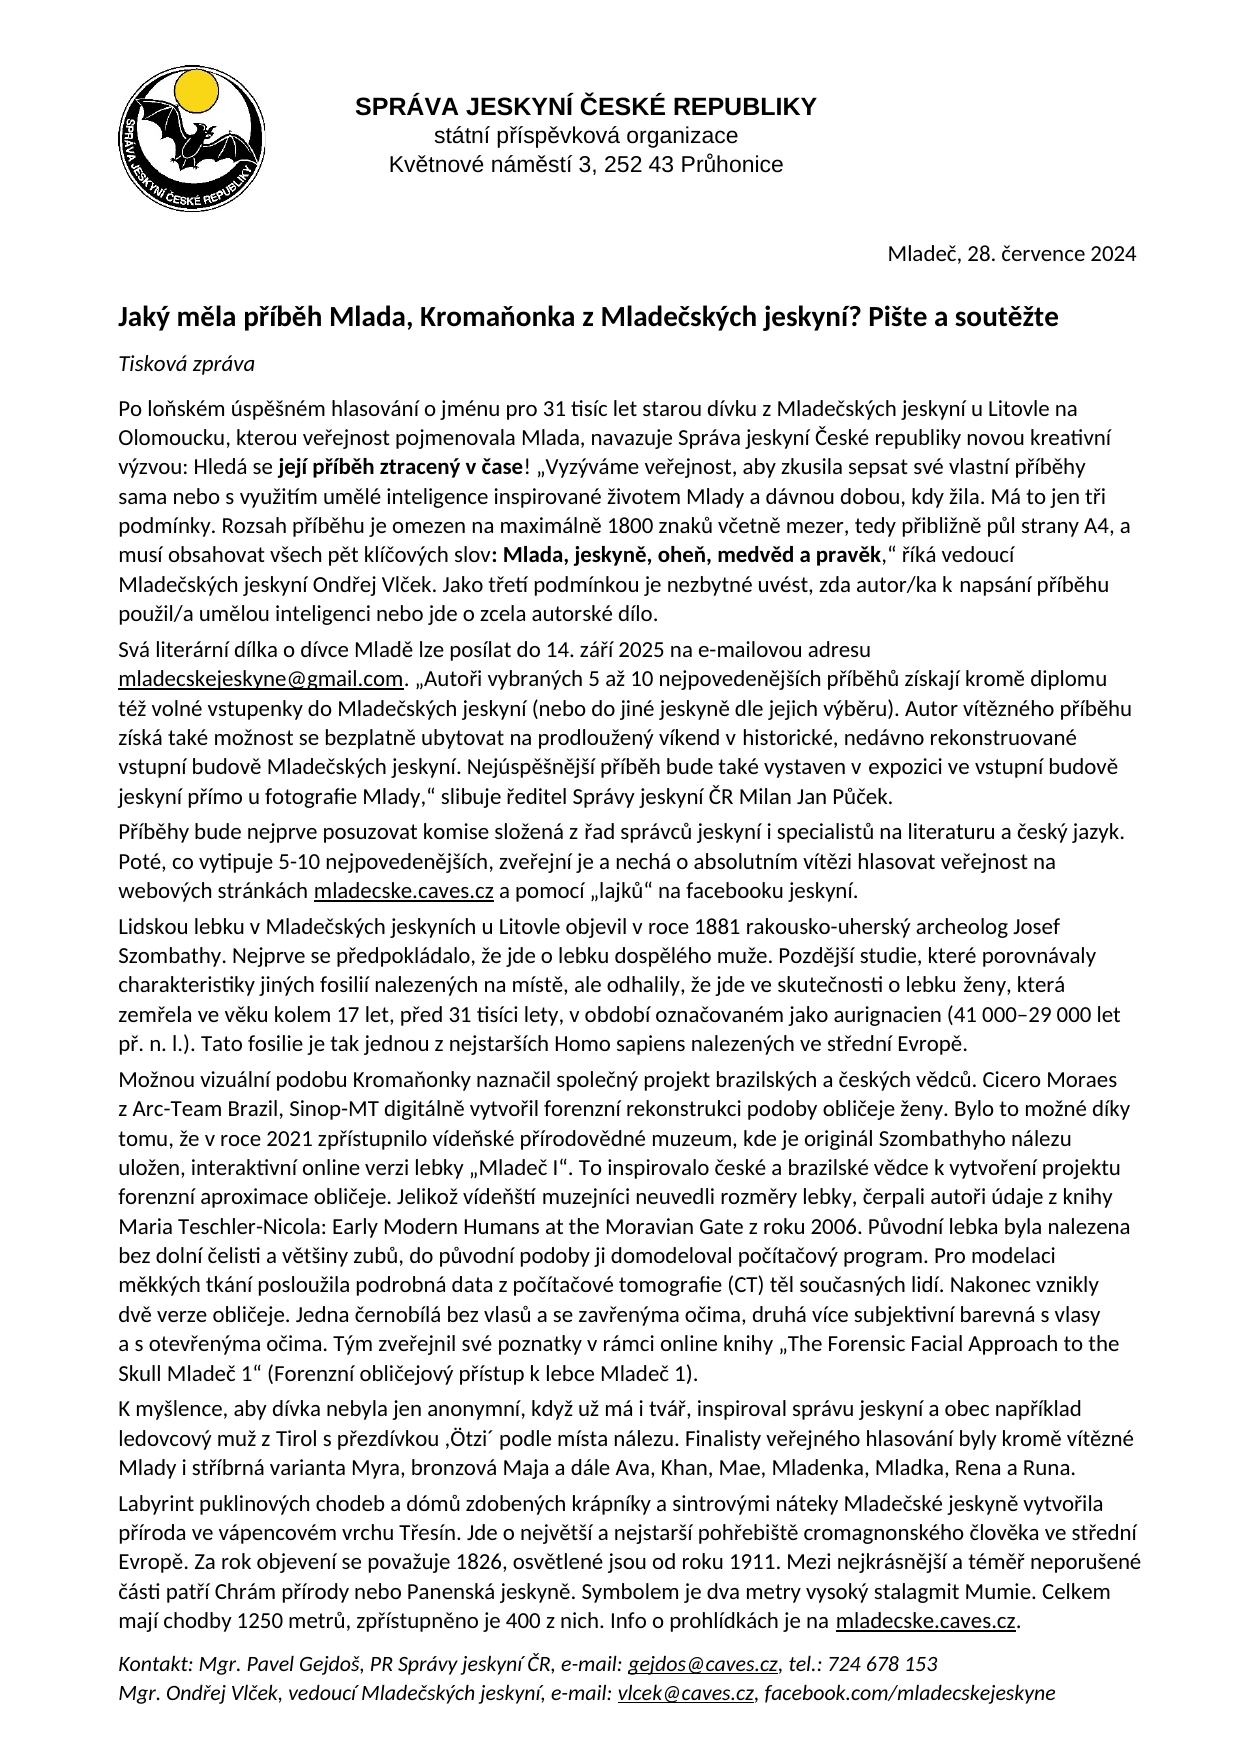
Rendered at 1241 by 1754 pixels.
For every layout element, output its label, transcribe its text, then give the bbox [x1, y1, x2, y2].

text Příběhy bude nejprve posuzovat komise složená z řad správců jeskyní i specialistů na literaturu a český jazyk. Poté, co vytipuje 5-10 nejpovedenějších, zveřejní je a nechá o absolutním vítězi hlasovat veřejnost na webových stránkách mladecske.caves.cz a pomocí „lajků“ na facebooku jeskyní. [118, 817, 1137, 904]
text Mladeč, 28. července 2024 [118, 239, 1137, 267]
text Lidskou lebku v Mladečských jeskyních u Litovle objevil v roce 1881 rakousko-uherský archeolog Josef Szombathy. Nejprve se předpokládalo, že jde o lebku dospělého muže. Pozdější studie, které porovnávaly charakteristiky jiných fosilií nalezených na místě, ale odhalily, že jde ve skutečnosti o lebku ženy, která zemřela ve věku kolem 17 let, před 31 tisíci lety, v období označovaném jako aurignacien (41 000–29 000 let př. n. l.). Tato fosilie je tak jednou z nejstarších Homo sapiens nalezených ve střední Evropě. [118, 912, 1137, 1057]
text Možnou vizuální podobu Kromaňonky naznačil společný projekt brazilských a českých vědců. Cicero Moraes z Arc-Team Brazil, Sinop-MT digitálně vytvořil forenzní rekonstrukci podoby obličeje ženy. Bylo to možné díky tomu, že v roce 2021 zpřístupnilo vídeňské přírodovědné muzeum, kde je originál Szombathyho nálezu uložen, interaktivní online verzi lebky „Mladeč I“. To inspirovalo české a brazilské vědce k vytvoření projektu forenzní aproximace obličeje. Jelikož vídeňští muzejníci neuvedli rozměry lebky, čerpali autoři údaje z knihy Maria Teschler-Nicola: Early Modern Humans at the Moravian Gate z roku 2006. Původní lebka byla nalezena bez dolní čelisti a většiny zubů, do původní podoby ji domodeloval počítačový program. Pro modelaci měkkých tkání posloužila podrobná data z počítačové tomografie (CT) těl současných lidí. Nakonec vznikly dvě verze obličeje. Jedna černobílá bez vlasů a se zavřenýma očima, druhá více subjektivní barevná s vlasy a s otevřenýma očima. Tým zveřejnil své poznatky v rámci online knihy „The Forensic Facial Approach to the Skull Mladeč 1“ (Forenzní obličejový přístup k lebce Mladeč 1). [118, 1065, 1137, 1387]
text K myšlence, aby dívka nebyla jen anonymní, když už má i tvář, inspiroval správu jeskyní a obec například ledovcový muž z Tirol s přezdívkou ,Ötzi´ podle místa nálezu. Finalisty veřejného hlasování byly kromě vítězné Mlady i stříbrná varianta Myra, bronzová Maja a dále Ava, Khan, Mae, Mladenka, Mladka, Rena a Runa. [118, 1394, 1137, 1481]
text Svá literární dílka o dívce Mladě lze posílat do 14. září 2025 na e-mailovou adresu mladecskejeskyne@gmail.com. „Autoři vybraných 5 až 10 nejpovedenějších příběhů získají kromě diplomu též volné vstupenky do Mladečských jeskyní (nebo do jiné jeskyně dle jejich výběru). Autor vítězného příběhu získá také možnost se bezplatně ubytovat na prodloužený víkend v historické, nedávno rekonstruované vstupní budově Mladečských jeskyní. Nejúspěšnější příběh bude také vystaven v expozici ve vstupní budově jeskyní přímo u fotografie Mlady,“ slibuje ředitel Správy jeskyní ČR Milan Jan Půček. [118, 635, 1137, 810]
text Po loňském úspěšném hlasování o jménu pro 31 tisíc let starou dívku z Mladečských jeskyní u Litovle na Olomoucku, kterou veřejnost pojmenovala Mlada, navazuje Správa jeskyní České republiky novou kreativní výzvou: Hledá se její příběh ztracený v čase! „Vyzýváme veřejnost, aby zkusila sepsat své vlastní příběhy sama nebo s využitím umělé inteligence inspirované životem Mlady a dávnou dobou, kdy žila. Má to jen tři podmínky. Rozsah příběhu je omezen na maximálně 1800 znaků včetně mezer, tedy přibližně půl strany A4, a musí obsahovat všech pět klíčových slov: Mlada, jeskyně, oheň, medvěd a pravěk,“ říká vedoucí Mladečských jeskyní Ondřej Vlček. Jako třetí podmínkou je nezbytné uvést, zda autor/ka k napsání příběhu použil/a umělou inteligenci nebo jde o zcela autorské dílo. [118, 394, 1137, 627]
text Labyrint puklinových chodeb a dómů zdobených krápníky a sintrovými náteky Mladečské jeskyně vytvořila příroda ve vápencovém vrchu Třesín. Jde o největší a nejstarší pohřebiště cromagnonského člověka ve střední Evropě. Za rok objevení se považuje 1826, osvětlené jsou od roku 1911. Mezi nejkrásnější a téměř neporušené části patří Chrám přírody nebo Panenská jeskyně. Symbolem je dva metry vysoký stalagmit Mumie. Celkem mají chodby 1250 metrů, zpřístupněno je 400 z nich. Info o prohlídkách je na mladecske.caves.cz. [118, 1489, 1152, 1634]
picture [118, 65, 266, 212]
text Tisková zpráva [118, 349, 1137, 377]
text Jaký měla příběh Mlada, Kromaňonka z Mladečských jeskyní? Pište a soutěžte [118, 298, 1137, 334]
text Kontakt: Mgr. Pavel Gejdoš, PR Správy jeskyní ČR, e-mail: gejdos@caves.cz, tel.: 724 678 153 Mgr. Ondřej Vlček, vedoucí Mladečských jeskyní, e-mail: vlcek@caves.cz, facebook.com/mladecskejeskyne [118, 1650, 1137, 1706]
